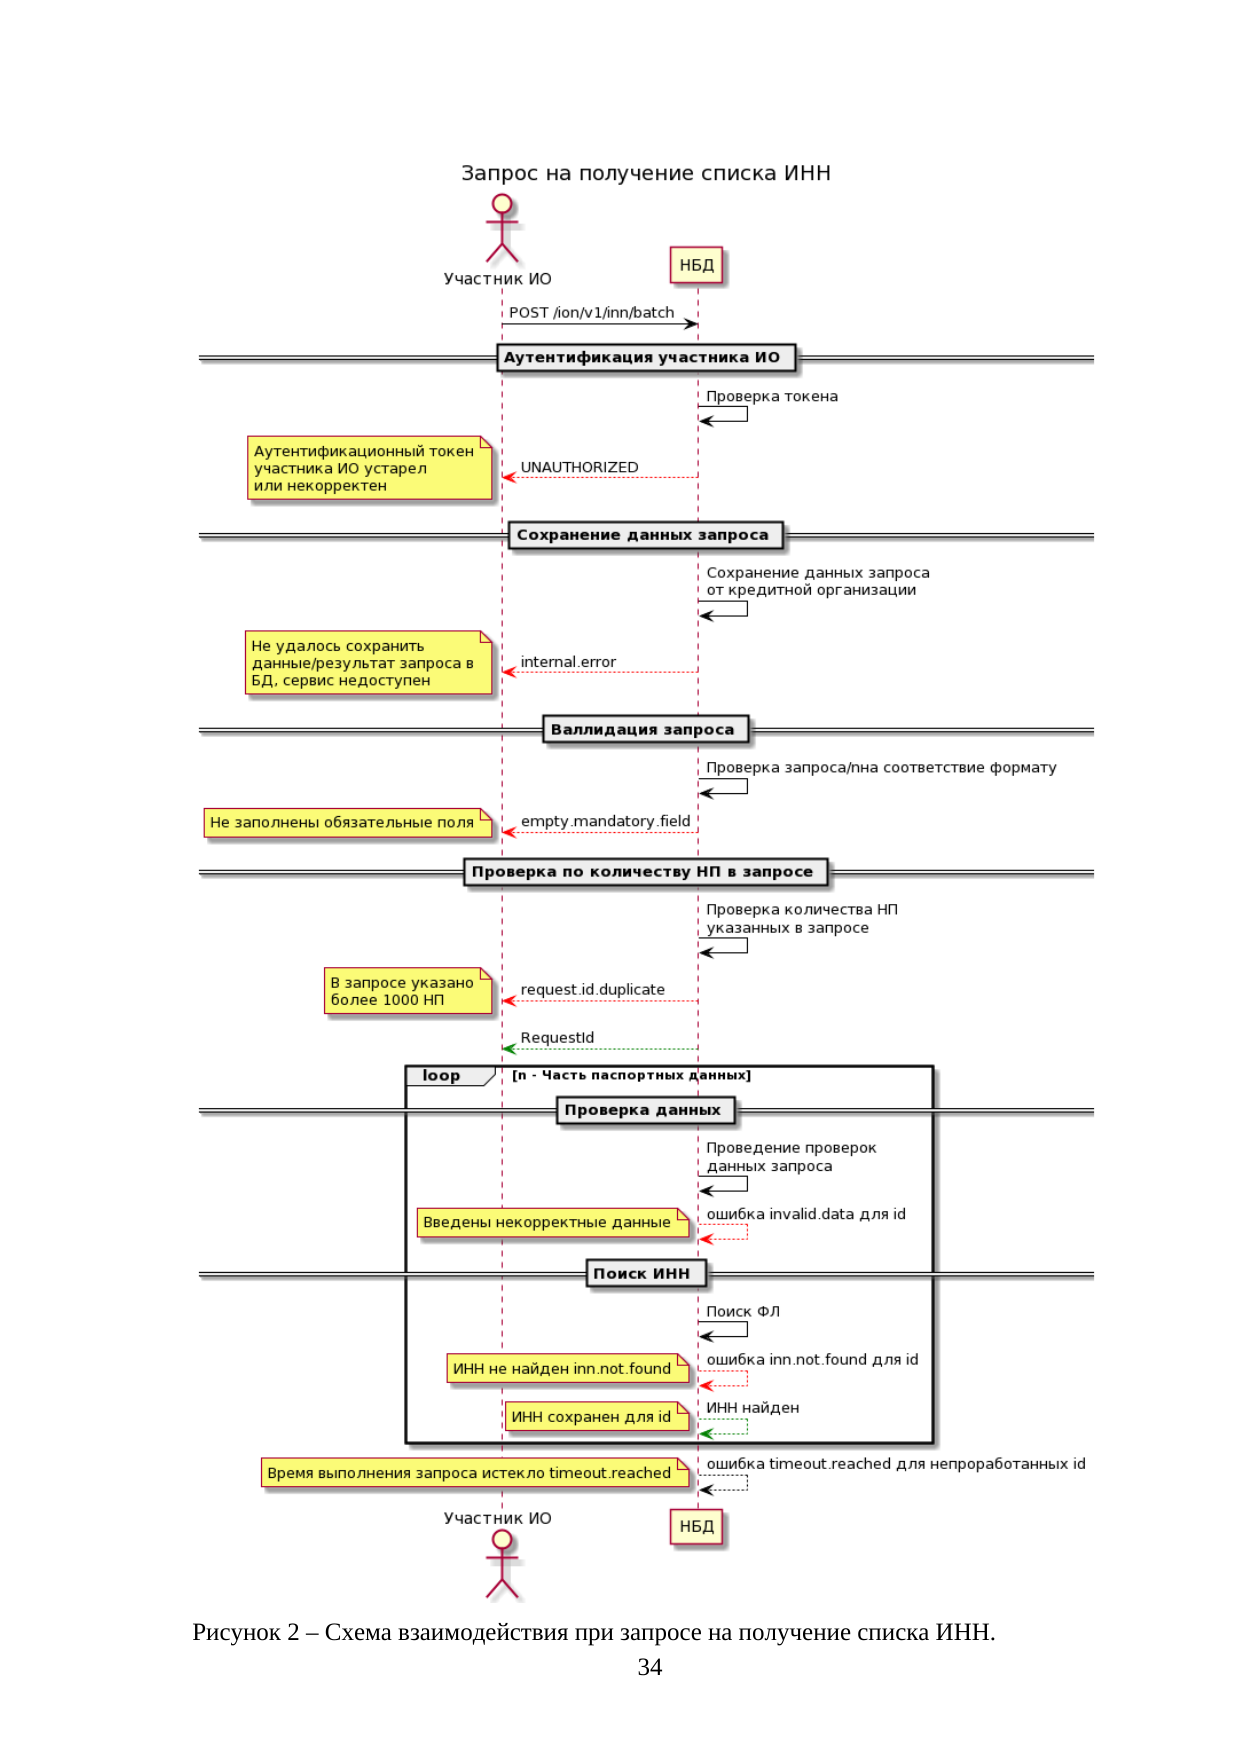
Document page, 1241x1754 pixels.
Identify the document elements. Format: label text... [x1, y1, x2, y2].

text Рисунок 2 – Схема взаимодействия при запросе на получение списка ИНН. [118, 1617, 1181, 1646]
picture [198, 147, 1101, 1603]
